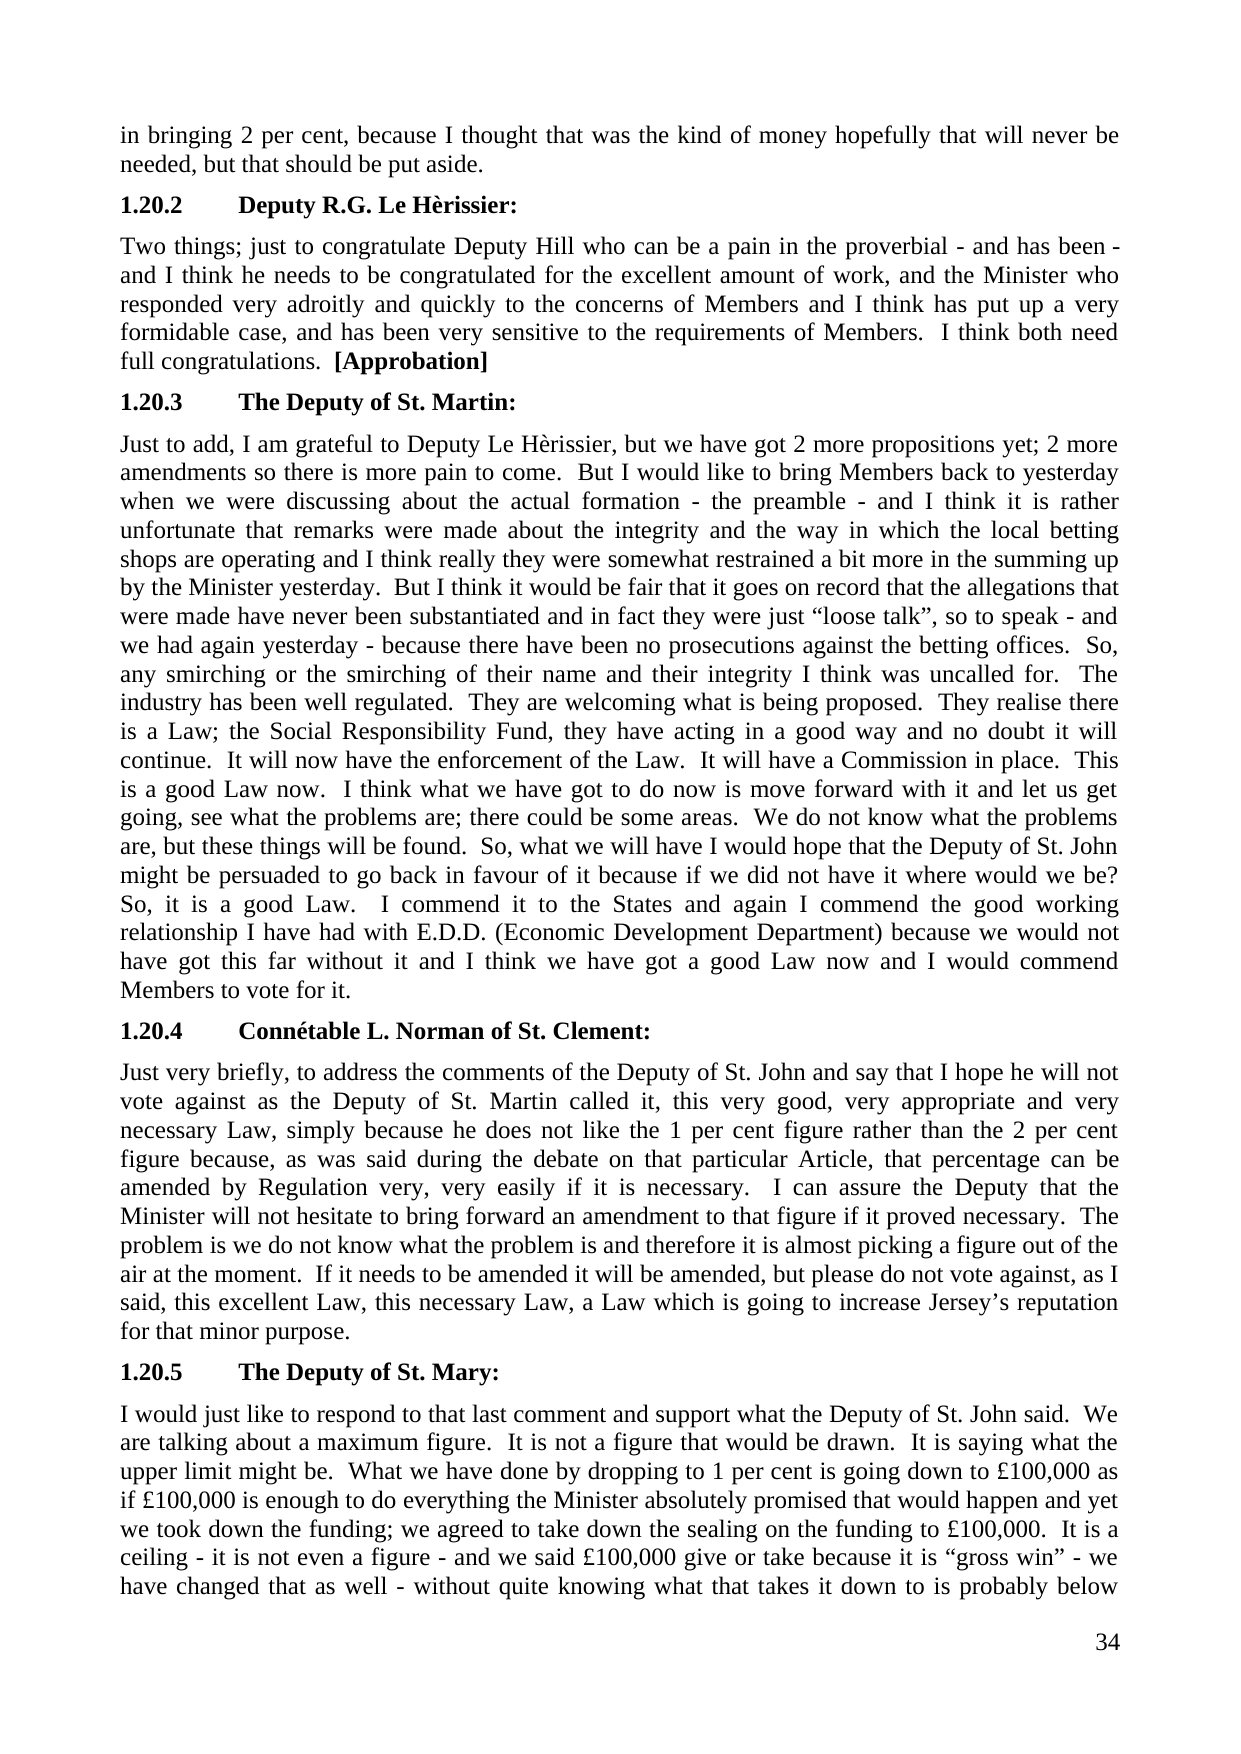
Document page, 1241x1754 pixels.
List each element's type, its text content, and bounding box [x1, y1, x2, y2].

text Just very briefly, to address the comments of the Deputy of St. John and say that I hope he will not vote against as the Deputy of St. Martin called it, this very good, very appropriate and very necessary Law, simply because he does not like the 1 per cent figure rather than the 2 per cent figure because, as was said during the debate on that particular Article, that percentage can be amended by Regulation very, very easily if it is necessary. I can assure the Deputy that the Minister will not hesitate to bring forward an amendment to that figure if it proved necessary. The problem is we do not know what the problem is and therefore it is almost picking a figure out of the air at the moment. If it needs to be amended it will be amended, but please do not vote against, as I said, this excellent Law, this necessary Law, a Law which is going to increase Jersey’s reputation for that minor purpose. [120, 1057, 1120, 1345]
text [120, 1399, 1120, 1600]
subtitle 1.20.2 Deputy R.G. Le Hèrissier: [120, 190, 1120, 219]
text Just to add, I am grateful to Deputy Le Hèrissier, but we have got 2 more propositions yet; 2 more amendments so there is more pain to come. But I would like to bring Members back to yesterday when we were discussing about the actual formation - the preamble - and I think it is rather unfortunate that remarks were made about the integrity and the way in which the local betting shops are operating and I think really they were somewhat restrained a bit more in the summing up by the Minister yesterday. But I think it would be fair that it goes on record that the allegations that were made have never been substantiated and in fact they were just “loose talk”, so to speak - and we had again yesterday - because there have been no prosecutions against the betting offices. So, any smirching or the smirching of their name and their integrity I think was uncalled for. The industry has been well regulated. They are welcoming what is being proposed. They realise there is a Law; the Social Responsibility Fund, they have acting in a good way and no doubt it will continue. It will now have the enforcement of the Law. It will have a Commission in place. This is a good Law now. I think what we have got to do now is move forward with it and let us get going, see what the problems are; there could be some areas. We do not know what the problems are, but these things will be found. So, what we will have I would hope that the Deputy of St. John might be persuaded to go back in favour of it because if we did not have it where would we be? So, it is a good Law. I commend it to the States and again I commend the good working relationship I have had with E.D.D. (Economic Development Department) because we would not have got this far without it and I think we have got a good Law now and I would commend Members to vote for it. [120, 429, 1120, 1004]
subtitle 1.20.3 The Deputy of St. Martin: [120, 387, 1120, 416]
text Two things; just to congratulate Deputy Hill who can be a pain in the proverbial - and has been - and I think he needs to be congratulated for the excellent amount of work, and the Minister who responded very adroitly and quickly to the concerns of Members and I think has put up a very formidable case, and has been very sensitive to the requirements of Members. I think both need full congratulations. [Approbation] [120, 231, 1120, 375]
subtitle 1.20.5 The Deputy of St. Mary: [120, 1357, 1120, 1386]
subtitle 1.20.4 Connétable L. Norman of St. Clement: [120, 1016, 1120, 1045]
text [120, 120, 1120, 177]
